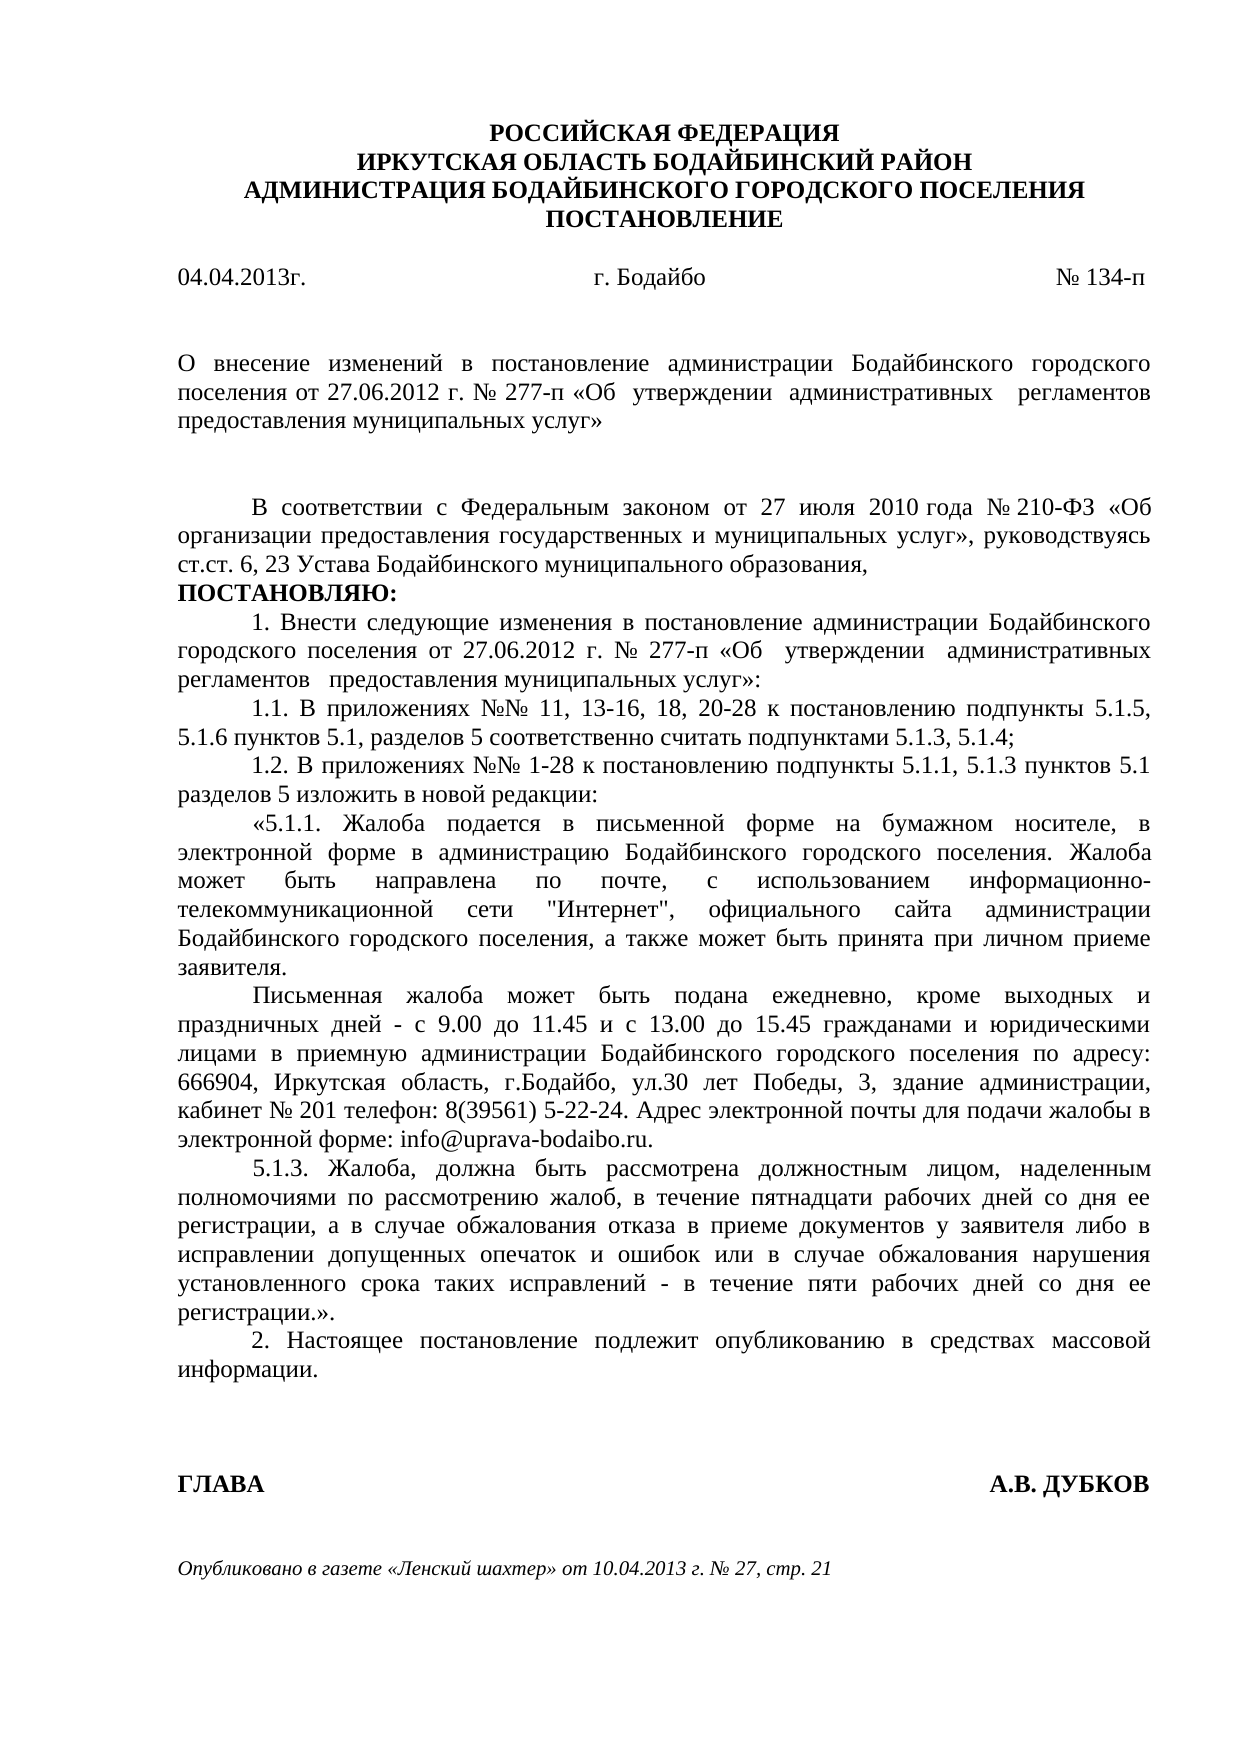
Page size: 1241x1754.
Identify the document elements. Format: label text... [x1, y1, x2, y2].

text «5.1.1. Жалоба подается в письменной форме на бумажном носителе, в электронной форме в администрацию Бодайбинского городского поселения. Жалоба может быть направлена по почте, с использованием информационно-телекоммуникационной сети "Интернет", официального сайта администрации Бодайбинского городского поселения, а также может быть принята при личном приеме заявителя. [177, 808, 1152, 981]
text Письменная жалоба может быть подана ежедневно, кроме выходных и праздничных дней - с 9.00 до 11.45 и с 13.00 до 15.45 гражданами и юридическими лицами в приемную администрации Бодайбинского городского поселения по адресу: 666904, Иркутская область, г.Бодайбо, ул.30 лет Победы, 3, здание администрации, кабинет № 201 телефон: 8(39561) 5-22-24. Адрес электронной почты для подачи жалобы в электронной форме: info@uprava-bodaibo.ru. [177, 981, 1152, 1153]
text 04.04.2013г. г. Бодайбо № 134-п [177, 262, 1152, 291]
text ПОСТАНОВЛЕНИЕ [177, 204, 1152, 233]
text 1. Внести следующие изменения в постановление администрации Бодайбинского городского поселения от 27.06.2012 г. № 277-п «Об утверждении административных регламентов предоставления муниципальных услуг»: [177, 607, 1152, 693]
text 2. Настоящее постановление подлежит опубликованию в средствах массовой информации. [177, 1326, 1152, 1383]
text В соответствии с Федеральным законом от 27 июля 2010 года № 210-ФЗ «Об организации предоставления государственных и муниципальных услуг», руководствуясь ст.ст. 6, 23 Устава Бодайбинского муниципального образования, [177, 492, 1152, 578]
text Опубликовано в газете «Ленский шахтер» от 10.04.2013 г. № 27, стр. 21 [177, 1556, 1152, 1580]
text ПОСТАНОВЛЯЮ: [177, 578, 1152, 607]
text ГЛАВА А.В. ДУБКОВ [177, 1469, 1152, 1498]
text ИРКУТСКАЯ ОБЛАСТЬ БОДАЙБИНСКИЙ РАЙОН [177, 147, 1152, 176]
text О внесение изменений в постановление администрации Бодайбинского городского поселения от 27.06.2012 г. № 277-п «Об утверждении административных регламентов предоставления муниципальных услуг» [177, 348, 1152, 434]
text РОССИЙСКАЯ ФЕДЕРАЦИЯ [177, 118, 1152, 147]
text 5.1.3. Жалоба, должна быть рассмотрена должностным лицом, наделенным полномочиями по рассмотрению жалоб, в течение пятнадцати рабочих дней со дня ее регистрации, а в случае обжалования отказа в приеме документов у заявителя либо в исправлении допущенных опечаток и ошибок или в случае обжалования нарушения установленного срока таких исправлений - в течение пяти рабочих дней со дня ее регистрации.». [177, 1153, 1152, 1326]
text 1.1. В приложениях №№ 11, 13-16, 18, 20-28 к постановлению подпункты 5.1.5, 5.1.6 пунктов 5.1, разделов 5 соответственно считать подпунктами 5.1.3, 5.1.4; [177, 693, 1152, 751]
text 1.2. В приложениях №№ 1-28 к постановлению подпункты 5.1.1, 5.1.3 пунктов 5.1 разделов 5 изложить в новой редакции: [177, 751, 1152, 808]
text АДМИНИСТРАЦИЯ БОДАЙБИНСКОГО ГОРОДСКОГО ПОСЕЛЕНИЯ [177, 176, 1152, 204]
